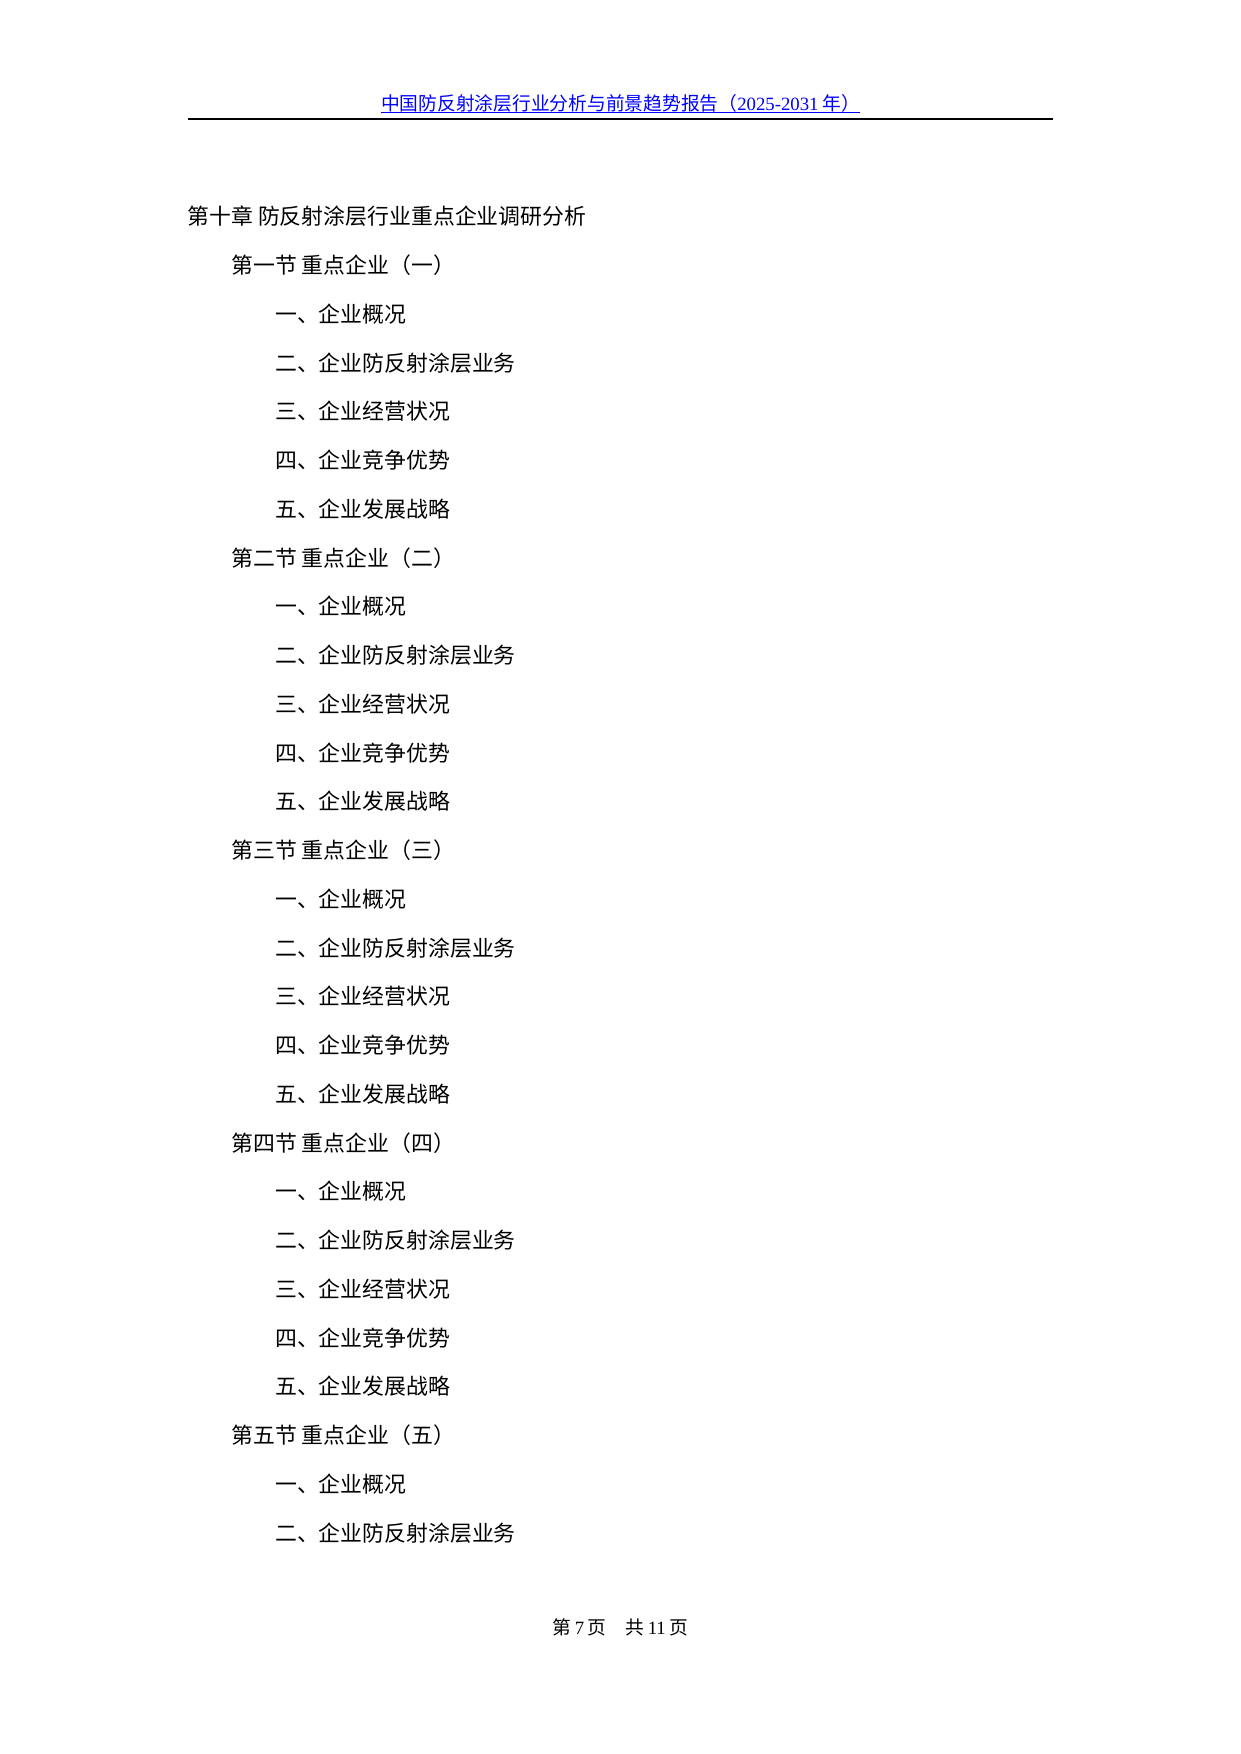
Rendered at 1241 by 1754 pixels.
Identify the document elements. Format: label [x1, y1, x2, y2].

text [187, 150, 1053, 1548]
